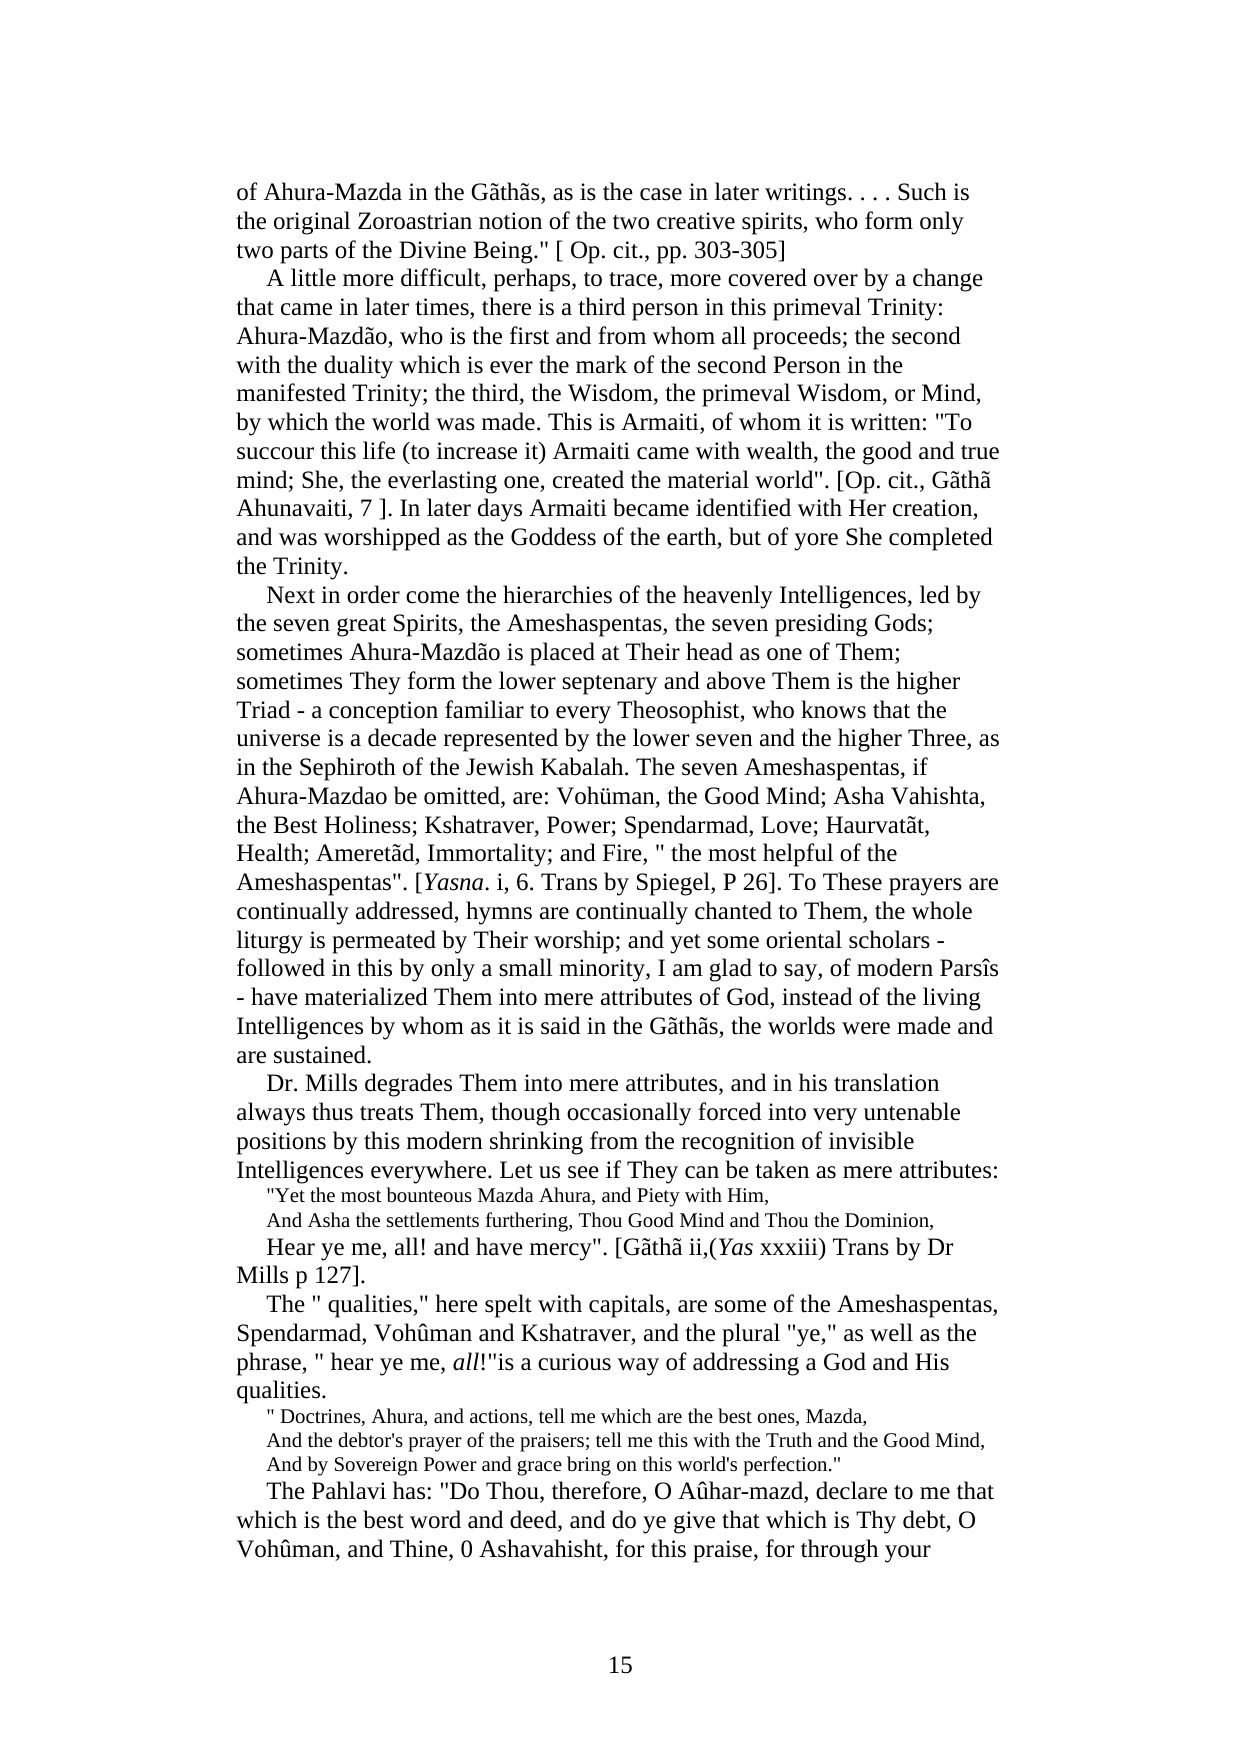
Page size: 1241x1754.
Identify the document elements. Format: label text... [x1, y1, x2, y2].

text "Yet the most bounteous Mazda Ahura, and Piety with Him, [236, 1183, 1004, 1207]
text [236, 1476, 1004, 1562]
text A little more difficult, perhaps, to trace, more covered over by a change that came in later times, there is a third person in this primeval Trinity: Ahura-Mazdão, who is the first and from whom all proceeds; the second with the duality which is ever the mark of the second Person in the manifested Trinity; the third, the Wisdom, the primeval Wisdom, or Mind, by which the world was made. This is Armaiti, of whom it is written: "To succour this life (to increase it) Armaiti came with wealth, the good and true mind; She, the everlasting one, created the material world". [Op. cit., Gãthã Ahunavaiti, 7 ]. In later days Armaiti became identified with Her creation, and was worshipped as the Goddess of the earth, but of yore She completed the Trinity. [236, 263, 1004, 580]
text And the debtor's prayer of the praisers; tell me this with the Truth and the Good Mind, [236, 1428, 1004, 1452]
text Dr. Mills degrades Them into mere attributes, and in his translation always thus treats Them, though occasionally forced into very untenable positions by this modern shrinking from the recognition of invisible Intelligences everywhere. Let us see if They can be taken as mere attributes: [236, 1068, 1004, 1183]
text Next in order come the hierarchies of the heavenly Intelligences, led by the seven great Spirits, the Ameshaspentas, the seven presiding Gods; sometimes Ahura-Mazdão is placed at Their head as one of Them; sometimes They form the lower septenary and above Them is the higher Triad - a conception familiar to every Theosophist, who knows that the universe is a decade represented by the lower seven and the higher Three, as in the Sephiroth of the Jewish Kabalah. The seven Ameshaspentas, if Ahura-Mazdao be omitted, are: Vohüman, the Good Mind; Asha Vahishta, the Best Holiness; Kshatraver, Power; Spendarmad, Love; Haurvatãt, Health; Ameretãd, Immortality; and Fire, " the most helpful of the Ameshaspentas". [Yasna. i, 6. Trans by Spiegel, P 26]. To These prayers are continually addressed, hymns are continually chanted to Them, the whole liturgy is permeated by Their worship; and yet some oriental scholars - followed in this by only a small minority, I am glad to say, of modern Parsîs - have materialized Them into mere attributes of God, instead of the living Intelligences by whom as it is said in the Gãthãs, the worlds were made and are sustained. [236, 580, 1004, 1068]
text Hear ye me, all! and have mercy". [Gãthã ii,(Yas xxxiii) Trans by Dr Mills p 127]. [236, 1232, 1004, 1289]
text The " qualities," here spelt with capitals, are some of the Ameshaspentas, Spendarmad, Vohûman and Kshatraver, and the plural "ye," as well as the phrase, " hear ye me, all!"is a curious way of addressing a God and His qualities. [236, 1289, 1004, 1404]
text And Asha the settlements furthering, Thou Good Mind and Thou the Dominion, [236, 1207, 1004, 1232]
text And by Sovereign Power and grace bring on this world's perfection." [236, 1452, 1004, 1476]
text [236, 177, 1004, 263]
text " Doctrines, Ahura, and actions, tell me which are the best ones, Mazda, [236, 1404, 1004, 1428]
